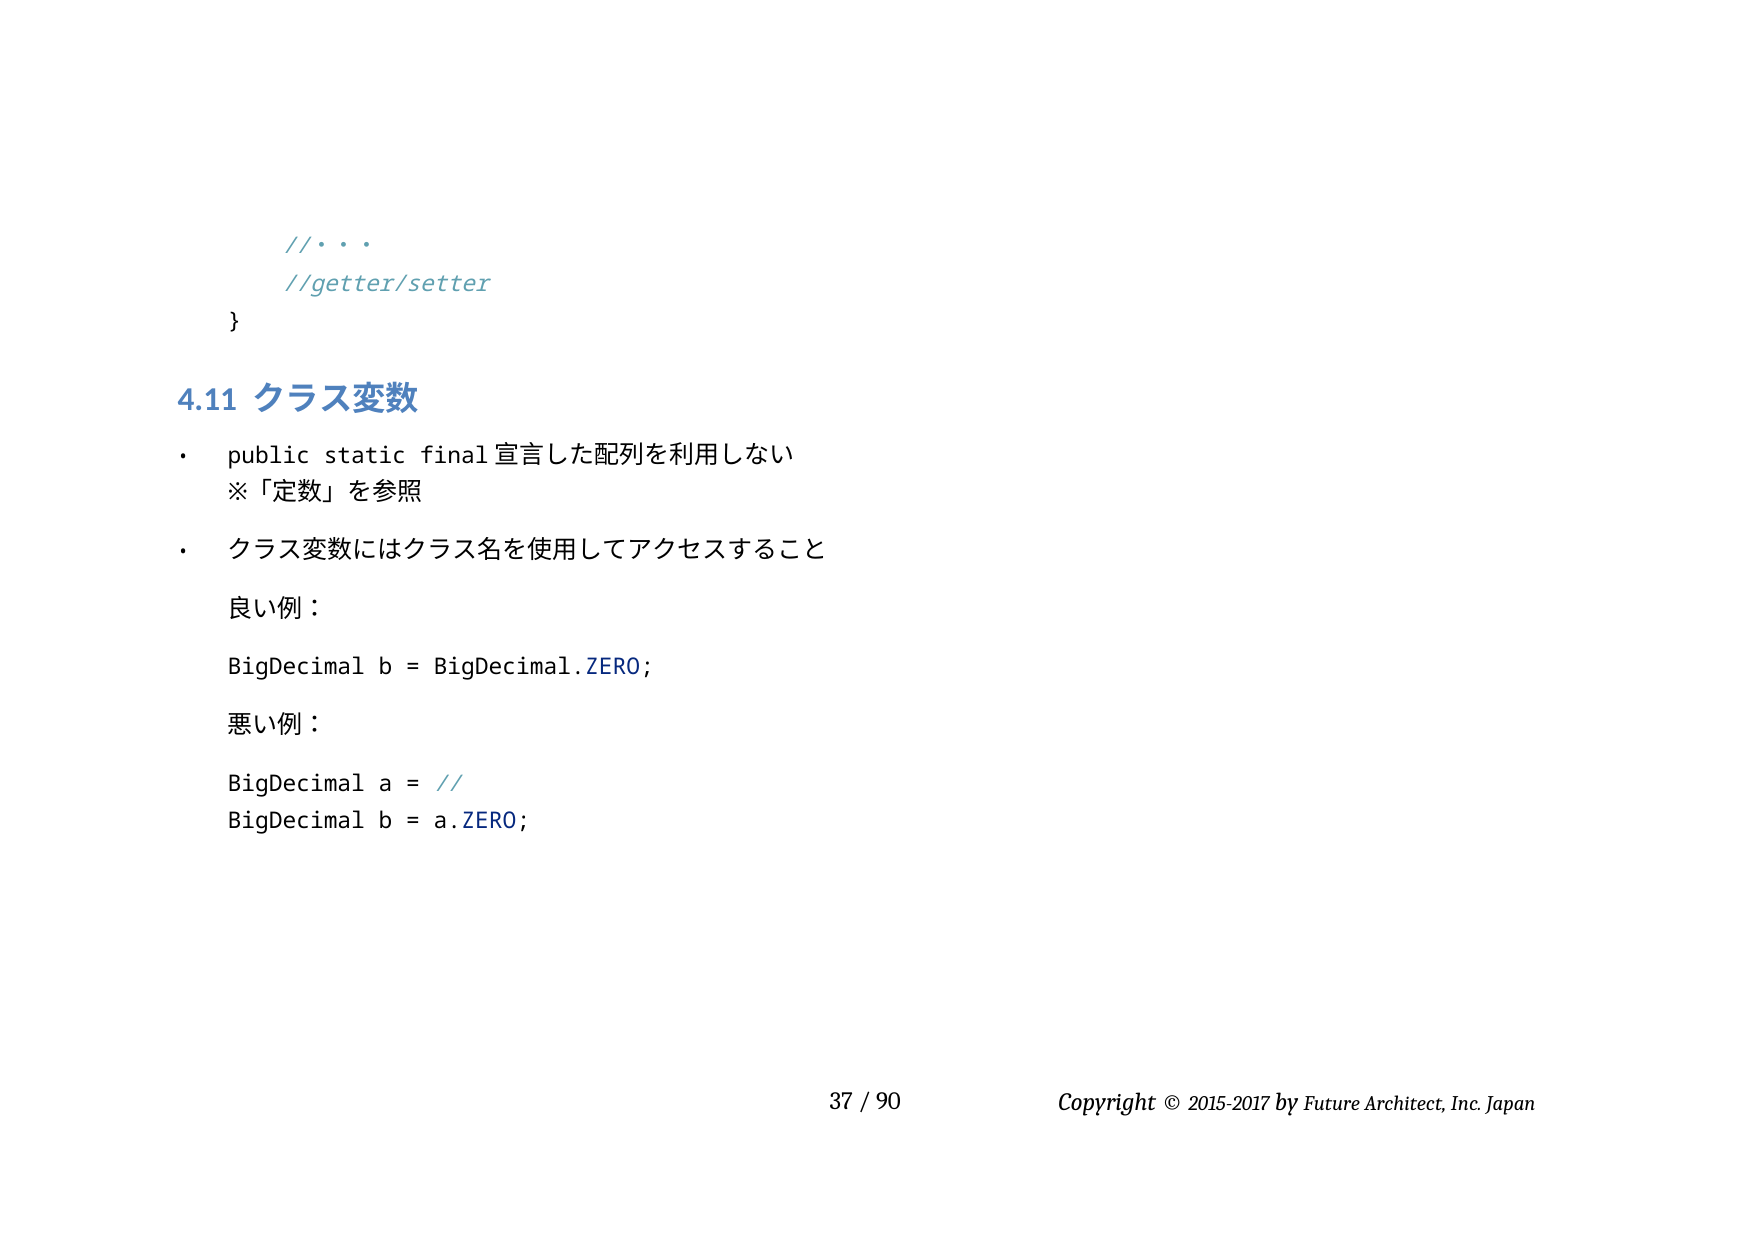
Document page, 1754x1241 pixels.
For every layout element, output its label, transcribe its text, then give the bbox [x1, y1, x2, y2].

list public static final 宣言した配列を利用しない ※「定数」を参照 [177, 435, 1547, 510]
subtitle クラス変数 [177, 360, 1547, 435]
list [177, 189, 1547, 339]
list BigDecimal a = // BigDecimal b = a.ZERO; [177, 764, 1547, 839]
list 良い例： [177, 589, 1547, 626]
list クラス変数にはクラス名を使用してアクセスすること [177, 531, 1547, 568]
list BigDecimal b = BigDecimal.ZERO; [177, 647, 1547, 685]
list 悪い例： [177, 706, 1547, 743]
